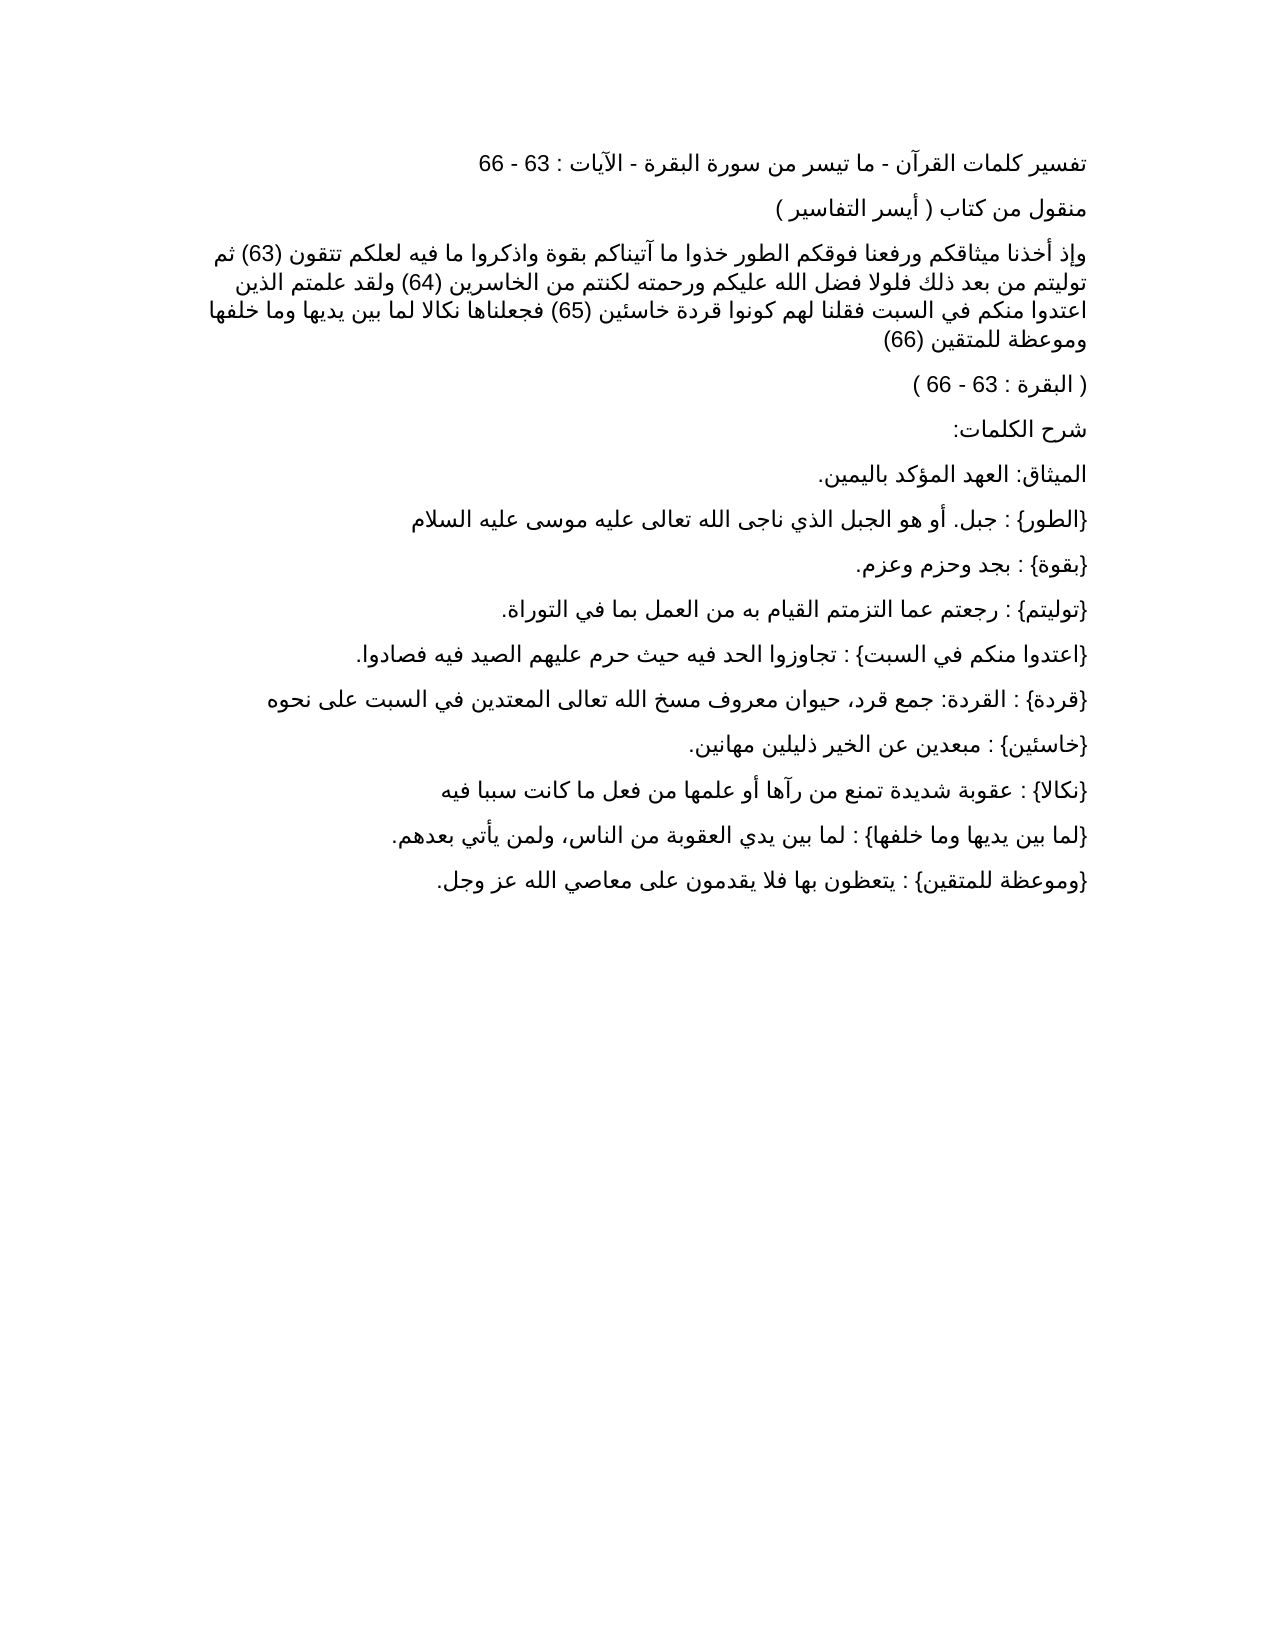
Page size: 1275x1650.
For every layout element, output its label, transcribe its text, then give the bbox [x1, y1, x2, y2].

text {قردة} : القردة: جمع قرد، حيوان معروف مسخ الله تعالى المعتدين في السبت على نحوه [187, 686, 1087, 713]
text {وموعظة للمتقين} : يتعظون بها فلا يقدمون على معاصي الله عز وجل. [187, 867, 1087, 893]
text {نكالا} : عقوبة شديدة تمنع من رآها أو علمها من فعل ما كانت سببا فيه [187, 777, 1087, 803]
text {توليتم} : رجعتم عما التزمتم القيام به من العمل بما في التوراة. [187, 596, 1087, 622]
text {خاسئين} : مبعدين عن الخير ذليلين مهانين. [187, 731, 1087, 758]
text وإذ أخذنا ميثاقكم ورفعنا فوقكم الطور خذوا ما آتيناكم بقوة واذكروا ما فيه لعلكم تتقون (63) ثم توليتم من بعد ذلك فلولا فضل الله عليكم ورحمته لكنتم من الخاسرين (64) ولقد علمتم الذين اعتدوا منكم في السبت فقلنا لهم كونوا قردة خاسئين (65) فجعلناها نكالا لما بين يديها وما خلفها وموعظة للمتقين (66) [187, 240, 1087, 352]
text ( البقرة : 63 - 66 ) [187, 371, 1087, 397]
text {لما بين يديها وما خلفها} : لما بين يدي العقوبة من الناس، ولمن يأتي بعدهم. [187, 822, 1087, 848]
text {الطور} : جبل. أو هو الجبل الذي ناجى الله تعالى عليه موسى عليه السلام [187, 506, 1087, 532]
text {اعتدوا منكم في السبت} : تجاوزوا الحد فيه حيث حرم عليهم الصيد فيه فصادوا. [187, 641, 1087, 668]
text تفسير كلمات القرآن - ما تيسر من سورة البقرة - الآيات : 63 - 66 [187, 150, 1087, 176]
text {بقوة} : بجد وحزم وعزم. [187, 551, 1087, 577]
text شرح الكلمات: [187, 416, 1087, 442]
text منقول من كتاب ( أيسر التفاسير ) [187, 195, 1087, 221]
text الميثاق: العهد المؤكد باليمين. [187, 461, 1087, 487]
